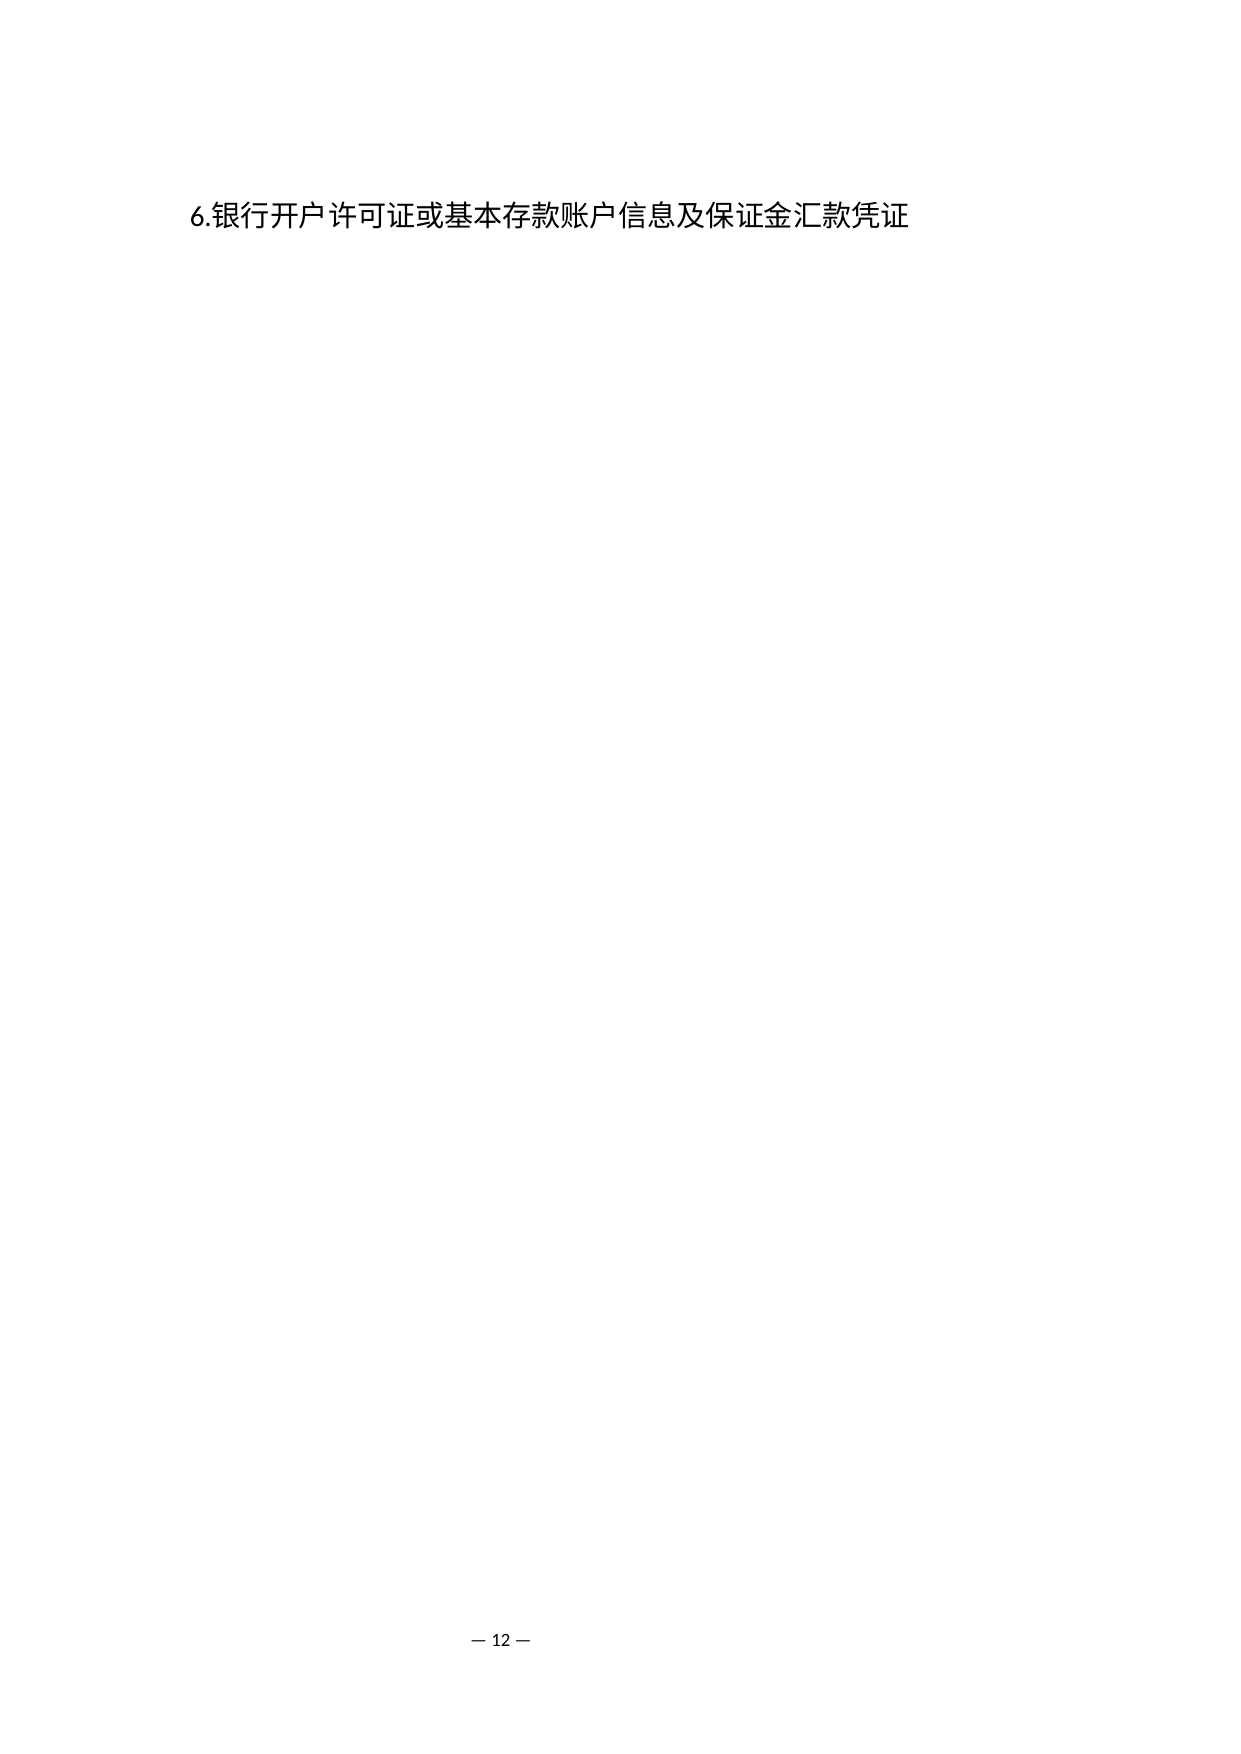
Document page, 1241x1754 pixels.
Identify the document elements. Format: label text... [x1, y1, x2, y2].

text 6.银行开户许可证或基本存款账户信息及保证金汇款凭证 [189, 181, 1053, 246]
